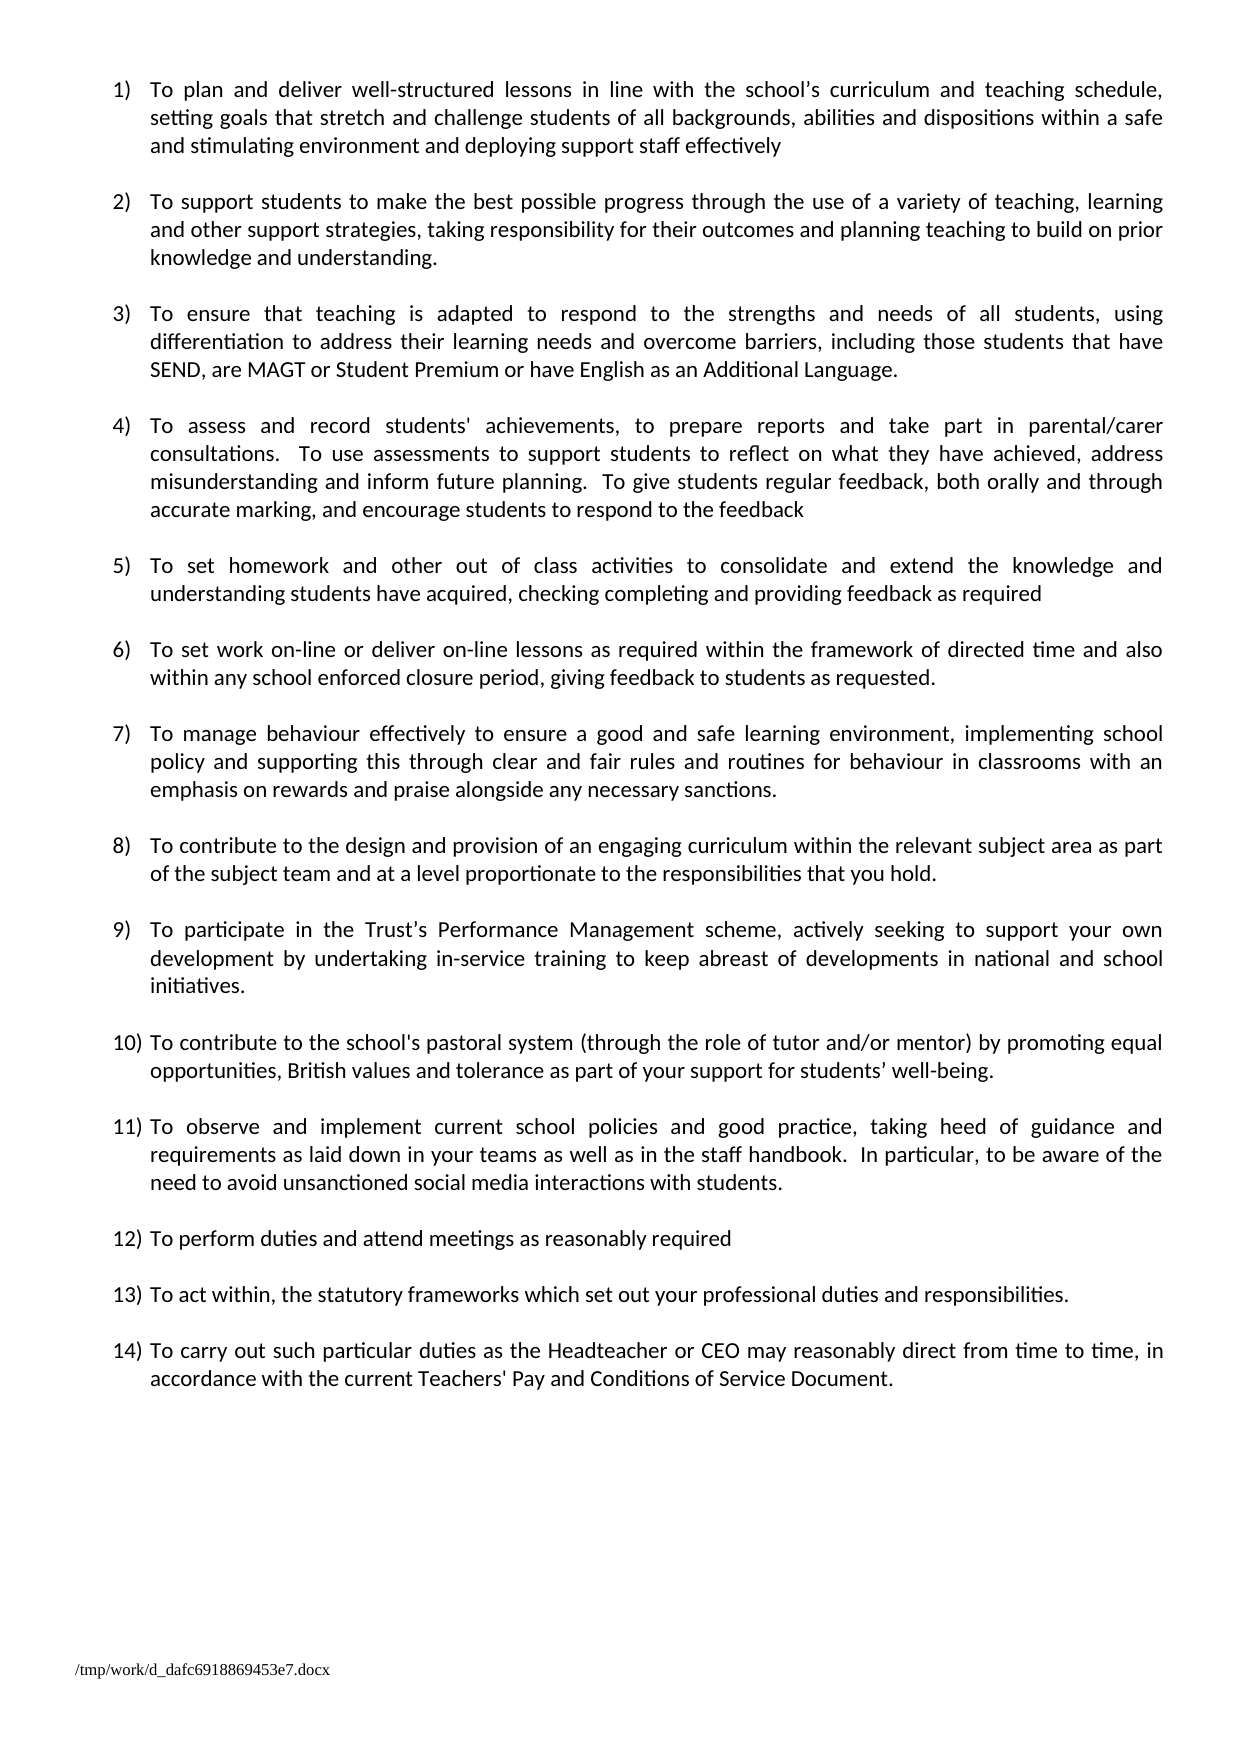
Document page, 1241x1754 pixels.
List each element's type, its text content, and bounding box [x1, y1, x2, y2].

list To contribute to the design and provision of an engaging curriculum within the relevant subject area as part of the subject team and at a level proportionate to the responsibilities that you hold. [112, 832, 1165, 888]
list To observe and implement current school policies and good practice, taking heed of guidance and requirements as laid down in your teams as well as in the staff handbook. In particular, to be aware of the need to avoid unsanctioned social media interactions with students. [112, 1112, 1165, 1196]
list To carry out such particular duties as the Headteacher or CEO may reasonably direct from time to time, in accordance with the current Teachers' Pay and Conditions of Service Document. [112, 1336, 1165, 1392]
list To assess and record students' achievements, to prepare reports and take part in parental/carer consultations. To use assessments to support students to reflect on what they have achieved, address misunderstanding and inform future planning. To give students regular feedback, both orally and through accurate marking, and encourage students to respond to the feedback [112, 411, 1165, 523]
list To perform duties and attend meetings as reasonably required [112, 1224, 1165, 1252]
list To participate in the Trust’s Performance Management scheme, actively seeking to support your own development by undertaking in-service training to keep abreast of developments in national and school initiatives. [112, 916, 1165, 1000]
list To set homework and other out of class activities to consolidate and extend the knowledge and understanding students have acquired, checking completing and providing feedback as required [112, 551, 1165, 607]
list To contribute to the school's pastoral system (through the role of tutor and/or mentor) by promoting equal opportunities, British values and tolerance as part of your support for students’ well-being. [112, 1028, 1165, 1084]
list To set work on-line or deliver on-line lessons as required within the framework of directed time and also within any school enforced closure period, giving feedback to students as requested. [112, 635, 1165, 691]
list To support students to make the best possible progress through the use of a variety of teaching, learning and other support strategies, taking responsibility for their outcomes and planning teaching to build on prior knowledge and understanding. [112, 187, 1165, 271]
list To act within, the statutory frameworks which set out your professional duties and responsibilities. [112, 1280, 1165, 1308]
list To plan and deliver well-structured lessons in line with the school’s curriculum and teaching schedule, setting goals that stretch and challenge students of all backgrounds, abilities and dispositions within a safe and stimulating environment and deploying support staff effectively [112, 75, 1165, 159]
list To manage behaviour effectively to ensure a good and safe learning environment, implementing school policy and supporting this through clear and fair rules and routines for behaviour in classrooms with an emphasis on rewards and praise alongside any necessary sanctions. [112, 719, 1165, 803]
list To ensure that teaching is adapted to respond to the strengths and needs of all students, using differentiation to address their learning needs and overcome barriers, including those students that have SEND, are MAGT or Student Premium or have English as an Additional Language. [112, 299, 1165, 383]
